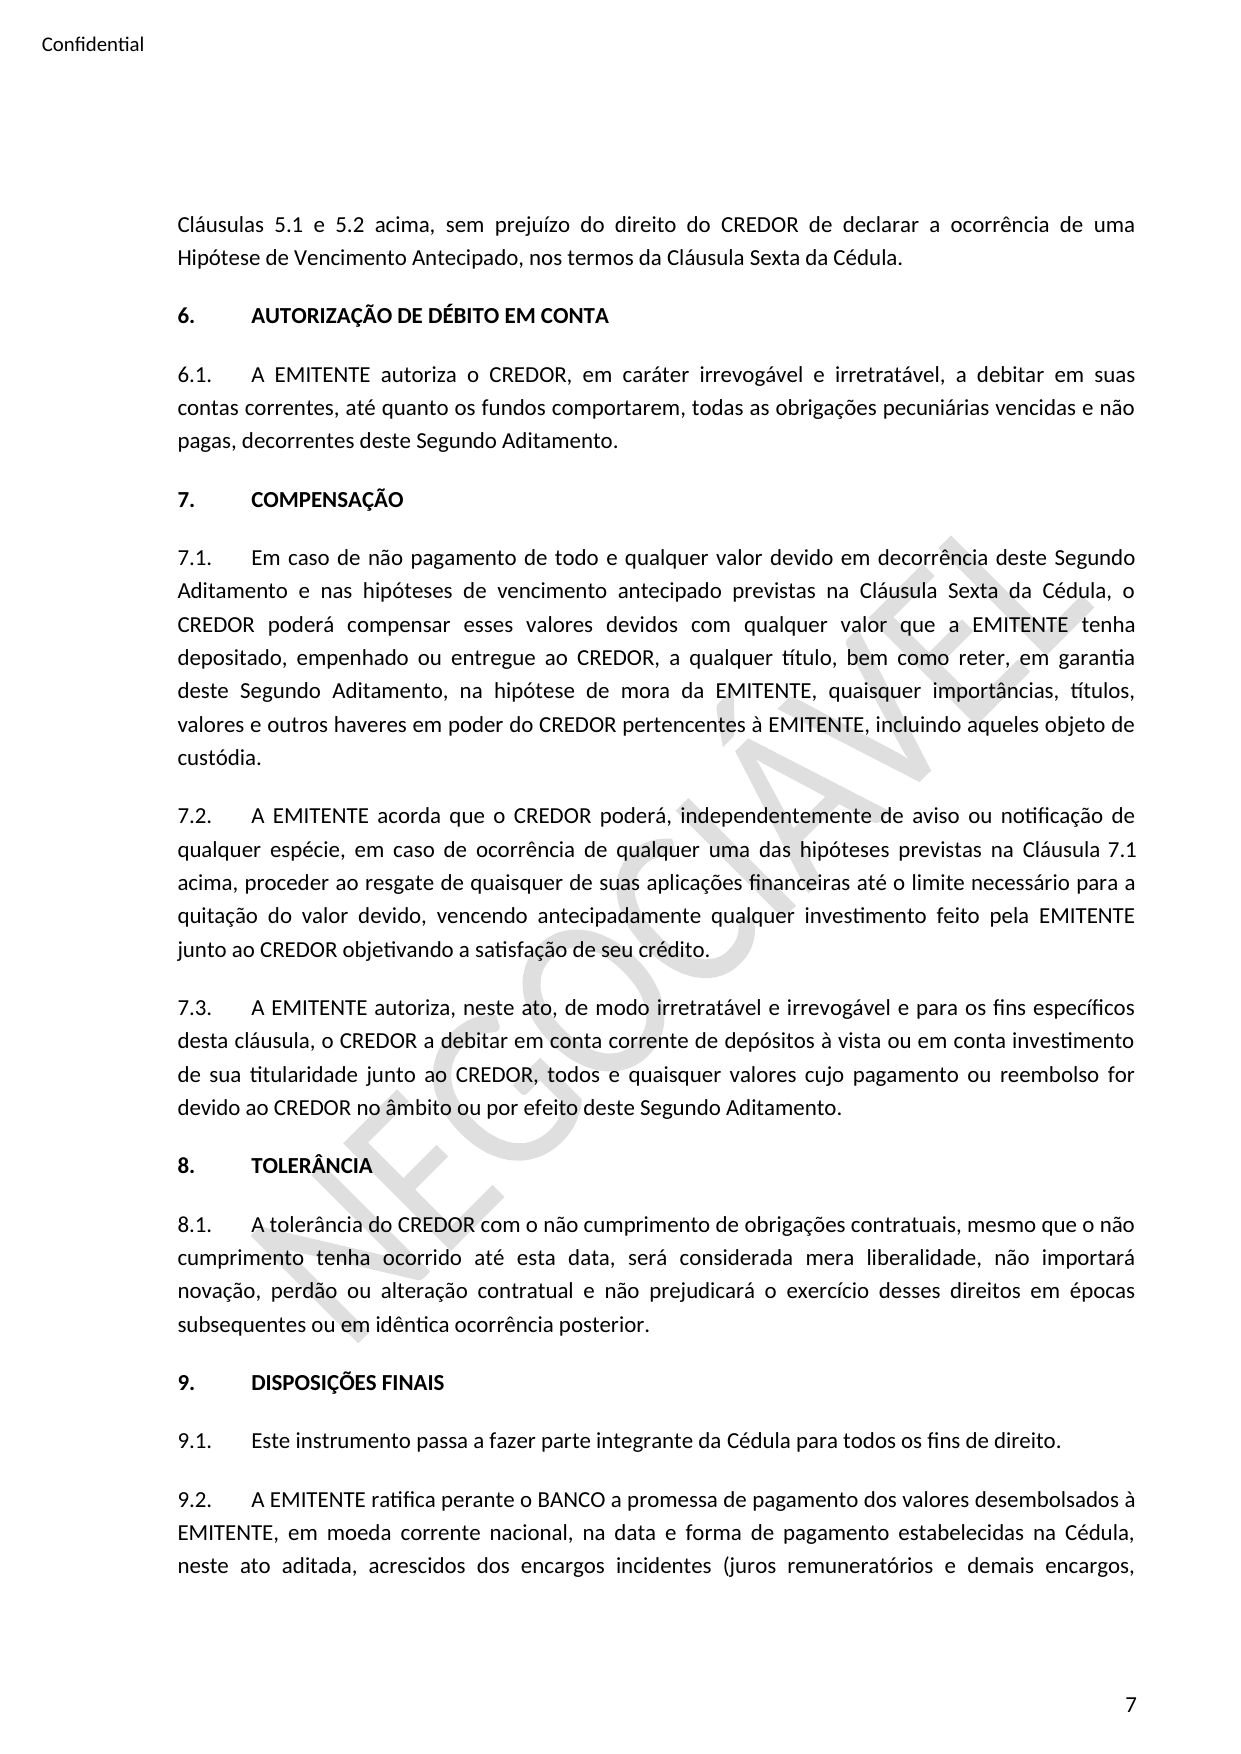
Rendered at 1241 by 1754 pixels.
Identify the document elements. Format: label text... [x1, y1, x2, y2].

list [177, 206, 1137, 272]
list COMPENSAÇÃO [177, 481, 1137, 514]
list TOLERÂNCIA [177, 1147, 1137, 1181]
list A tolerância do CREDOR com o não cumprimento de obrigações contratuais, mesmo que o não cumprimento tenha ocorrido até esta data, será considerada mera liberalidade, não importará novação, perdão ou alteração contratual e não prejudicará o exercício desses direitos em épocas subsequentes ou em idêntica ocorrência posterior. [177, 1206, 1137, 1339]
list A EMITENTE acorda que o CREDOR poderá, independentemente de aviso ou notificação de qualquer espécie, em caso de ocorrência de qualquer uma das hipóteses previstas na Cláusula 7.1 acima, proceder ao resgate de quaisquer de suas aplicações financeiras até o limite necessário para a quitação do valor devido, vencendo antecipadamente qualquer investimento feito pela EMITENTE junto ao CREDOR objetivando a satisfação de seu crédito. [177, 797, 1137, 964]
list DISPOSIÇÕES FINAIS [177, 1364, 1137, 1397]
list AUTORIZAÇÃO DE DÉBITO EM CONTA [177, 297, 1137, 331]
list Este instrumento passa a fazer parte integrante da Cédula para todos os fins de direito. [177, 1422, 1137, 1456]
list A EMITENTE autoriza, neste ato, de modo irretratável e irrevogável e para os fins específicos desta cláusula, o CREDOR a debitar em conta corrente de depósitos à vista ou em conta investimento de sua titularidade junto ao CREDOR, todos e quaisquer valores cujo pagamento ou reembolso for devido ao CREDOR no âmbito ou por efeito deste Segundo Aditamento. [177, 989, 1137, 1122]
list A EMITENTE autoriza o CREDOR, em caráter irrevogável e irretratável, a debitar em suas contas correntes, até quanto os fundos comportarem, todas as obrigações pecuniárias vencidas e não pagas, decorrentes deste Segundo Aditamento. [177, 356, 1137, 456]
list Em caso de não pagamento de todo e qualquer valor devido em decorrência deste Segundo Aditamento e nas hipóteses de vencimento antecipado previstas na Cláusula Sexta da Cédula, o CREDOR poderá compensar esses valores devidos com qualquer valor que a EMITENTE tenha depositado, empenhado ou entregue ao CREDOR, a qualquer título, bem como reter, em garantia deste Segundo Aditamento, na hipótese de mora da EMITENTE, quaisquer importâncias, títulos, valores e outros haveres em poder do CREDOR pertencentes à EMITENTE, incluindo aqueles objeto de custódia. [177, 539, 1137, 772]
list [177, 1481, 1137, 1581]
